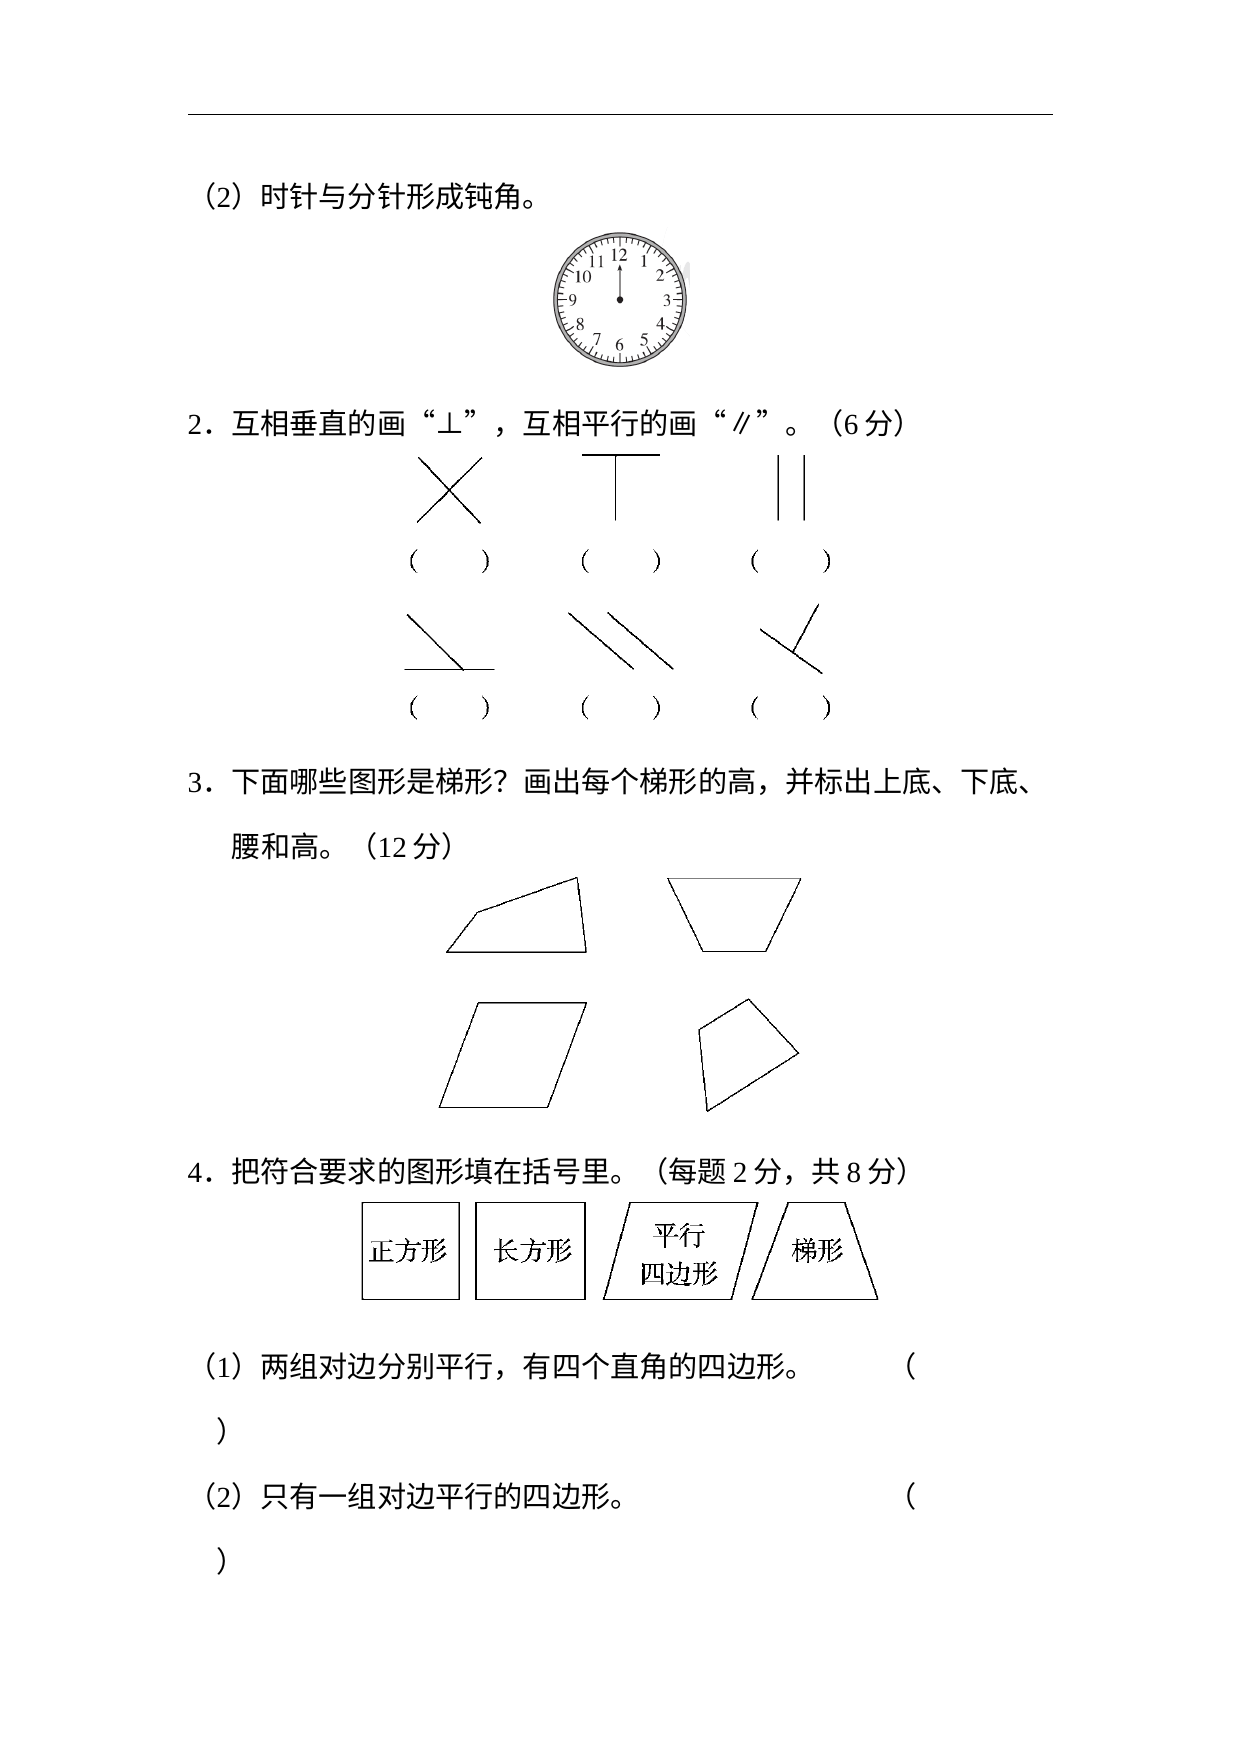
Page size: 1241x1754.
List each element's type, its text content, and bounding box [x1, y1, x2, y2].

text （1）两组对边分别平行，有四个直角的四边形。 （ ） [187, 1332, 1053, 1462]
picture [550, 227, 690, 370]
picture [438, 877, 802, 1112]
text 2．互相垂直的画“⊥”，互相平行的画“∥”。（6分） [187, 389, 1053, 454]
text 4．把符合要求的图形填在括号里。（每题2分，共8分） [187, 1137, 1053, 1202]
picture [361, 1202, 879, 1300]
text 3．下面哪些图形是梯形？画出每个梯形的高，并标出上底、下底、腰和高。（12分） [187, 747, 1053, 877]
text （2）时针与分针形成钝角。 [187, 162, 1053, 227]
picture [398, 454, 842, 724]
text （2）只有一组对边平行的四边形。 （ ） [187, 1462, 1053, 1592]
